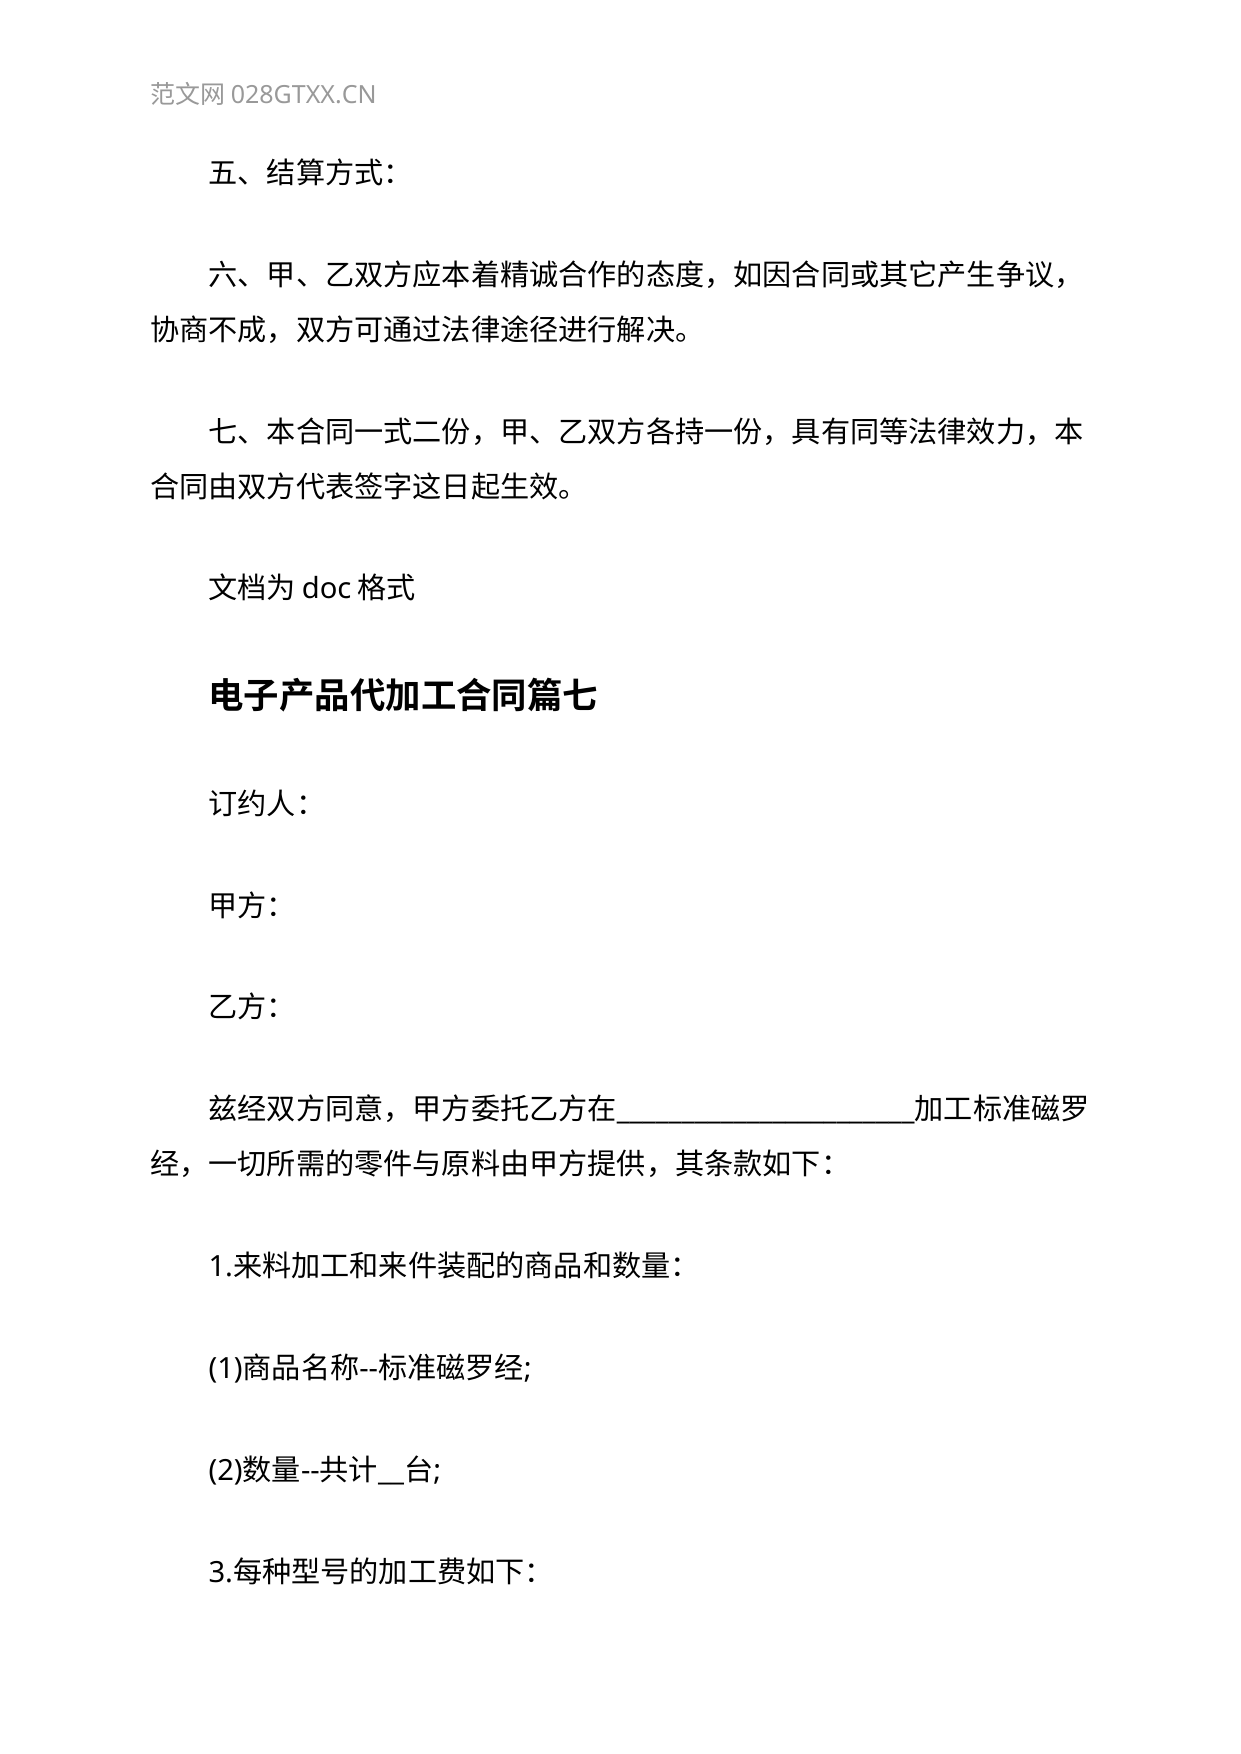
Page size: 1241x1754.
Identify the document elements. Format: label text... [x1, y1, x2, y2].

text 甲方： [150, 882, 1090, 924]
text 七、本合同一式二份，甲、乙双方各持一份，具有同等法律效力，本合同由双方代表签字这日起生效。 [150, 408, 1090, 506]
text 3.每种型号的加工费如下： [150, 1548, 1090, 1591]
text (1)商品名称--标准磁罗经; [150, 1344, 1090, 1387]
text 乙方： [150, 984, 1090, 1026]
text 文档为doc格式 [150, 565, 1090, 607]
text (2)数量--共计__台; [150, 1447, 1090, 1489]
text 订约人： [150, 781, 1090, 823]
text 兹经双方同意，甲方委托乙方在_______________________加工标准磁罗经，一切所需的零件与原料由甲方提供，其条款如下： [150, 1086, 1090, 1183]
text 六、甲、乙双方应本着精诚合作的态度，如因合同或其它产生争议，协商不成，双方可通过法律途径进行解决。 [150, 252, 1090, 349]
text 电子产品代加工合同篇七 [150, 667, 1090, 718]
text 五、结算方式： [150, 150, 1090, 192]
text 1.来料加工和来件装配的商品和数量： [150, 1243, 1090, 1285]
